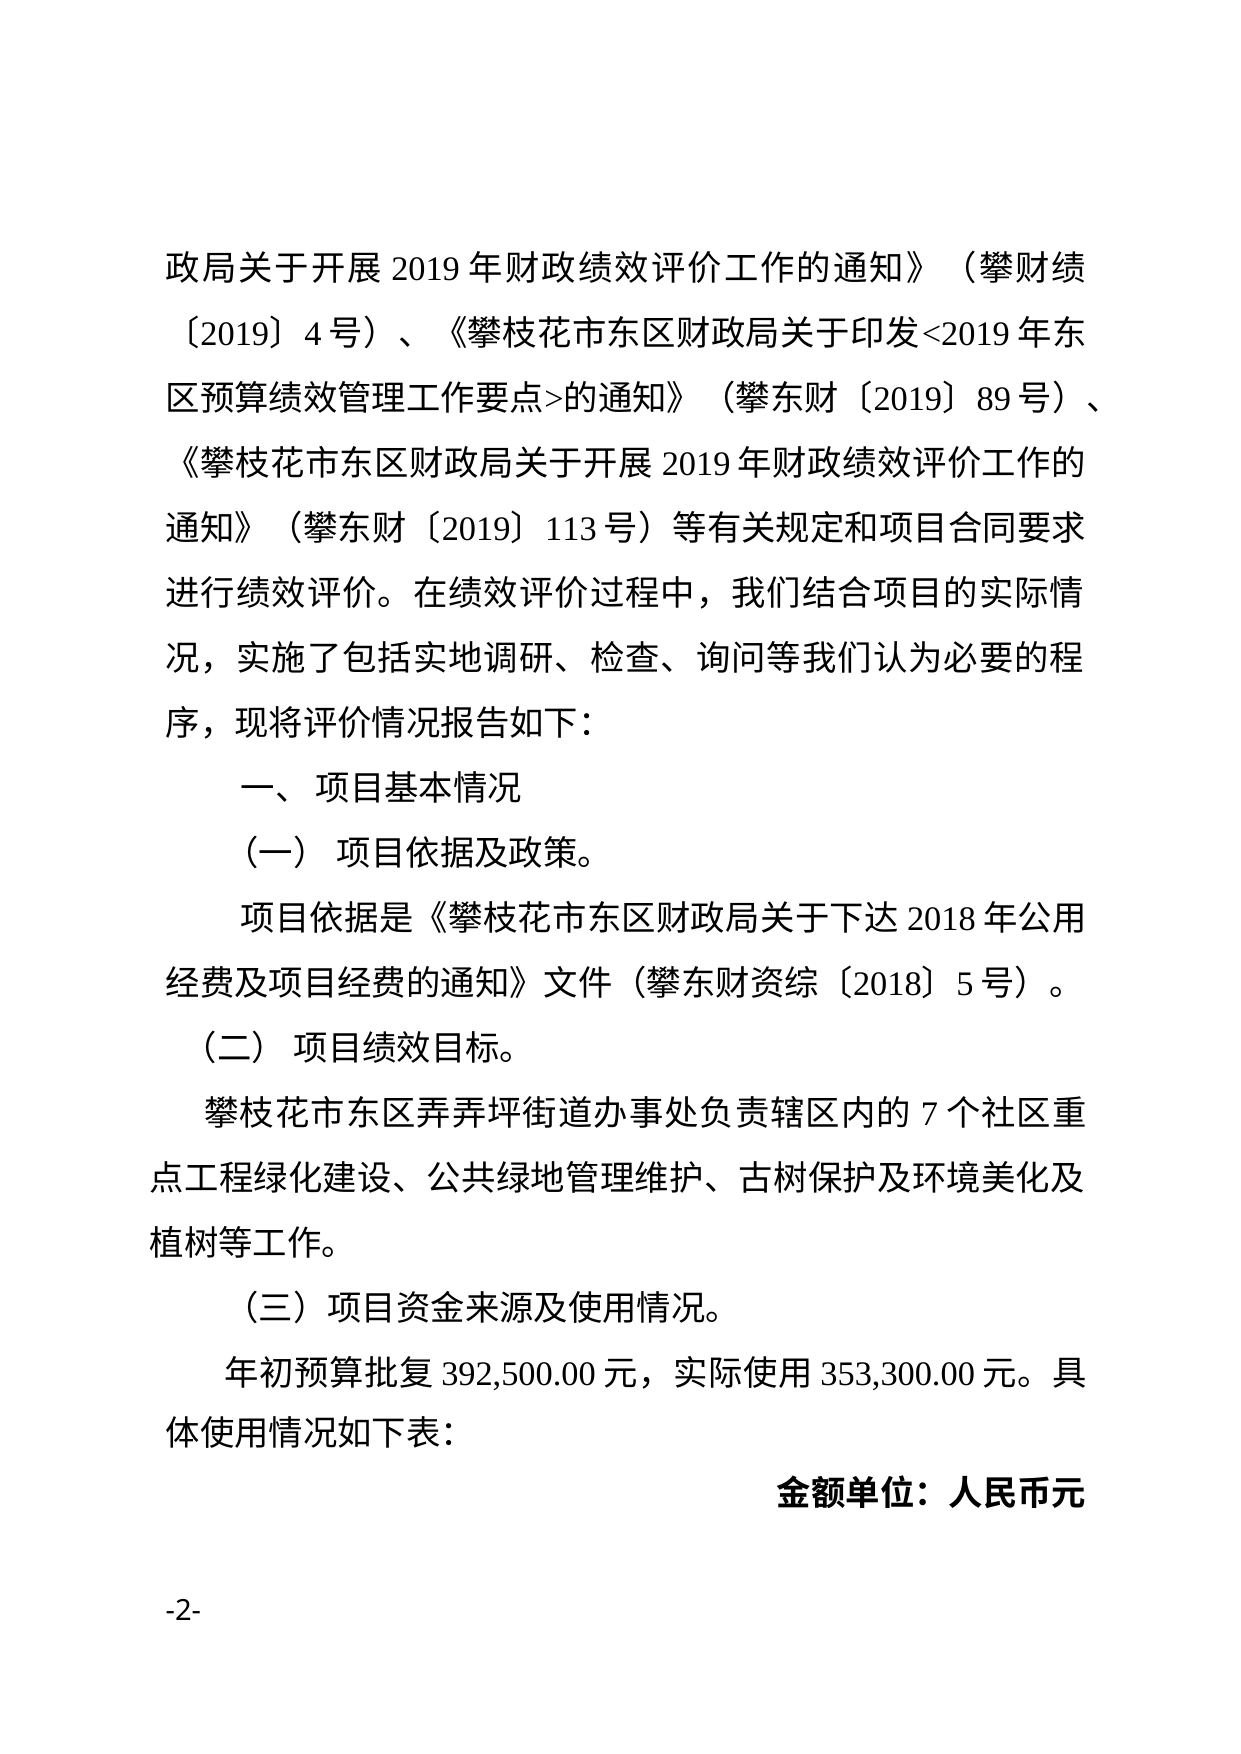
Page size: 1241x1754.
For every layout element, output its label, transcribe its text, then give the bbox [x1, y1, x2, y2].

text 金额单位：人民币元 [165, 1458, 1087, 1518]
text （二） 项目绩效目标。 [165, 1013, 1087, 1078]
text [165, 233, 1087, 753]
list 项目基本情况 [240, 753, 1087, 818]
text 项目依据是《攀枝花市东区财政局关于下达2018年公用经费及项目经费的通知》文件（攀东财资综〔2018〕5号）。 [165, 883, 1087, 1013]
text 年初预算批复392,500.00元，实际使用353,300.00元。具体使用情况如下表： [165, 1338, 1087, 1458]
text 攀枝花市东区弄弄坪街道办事处负责辖区内的7个社区重点工程绿化建设、公共绿地管理维护、古树保护及环境美化及植树等工作。 [149, 1078, 1087, 1273]
list 项目依据及政策。 [224, 818, 1087, 883]
text （三）项目资金来源及使用情况。 [165, 1273, 1087, 1338]
